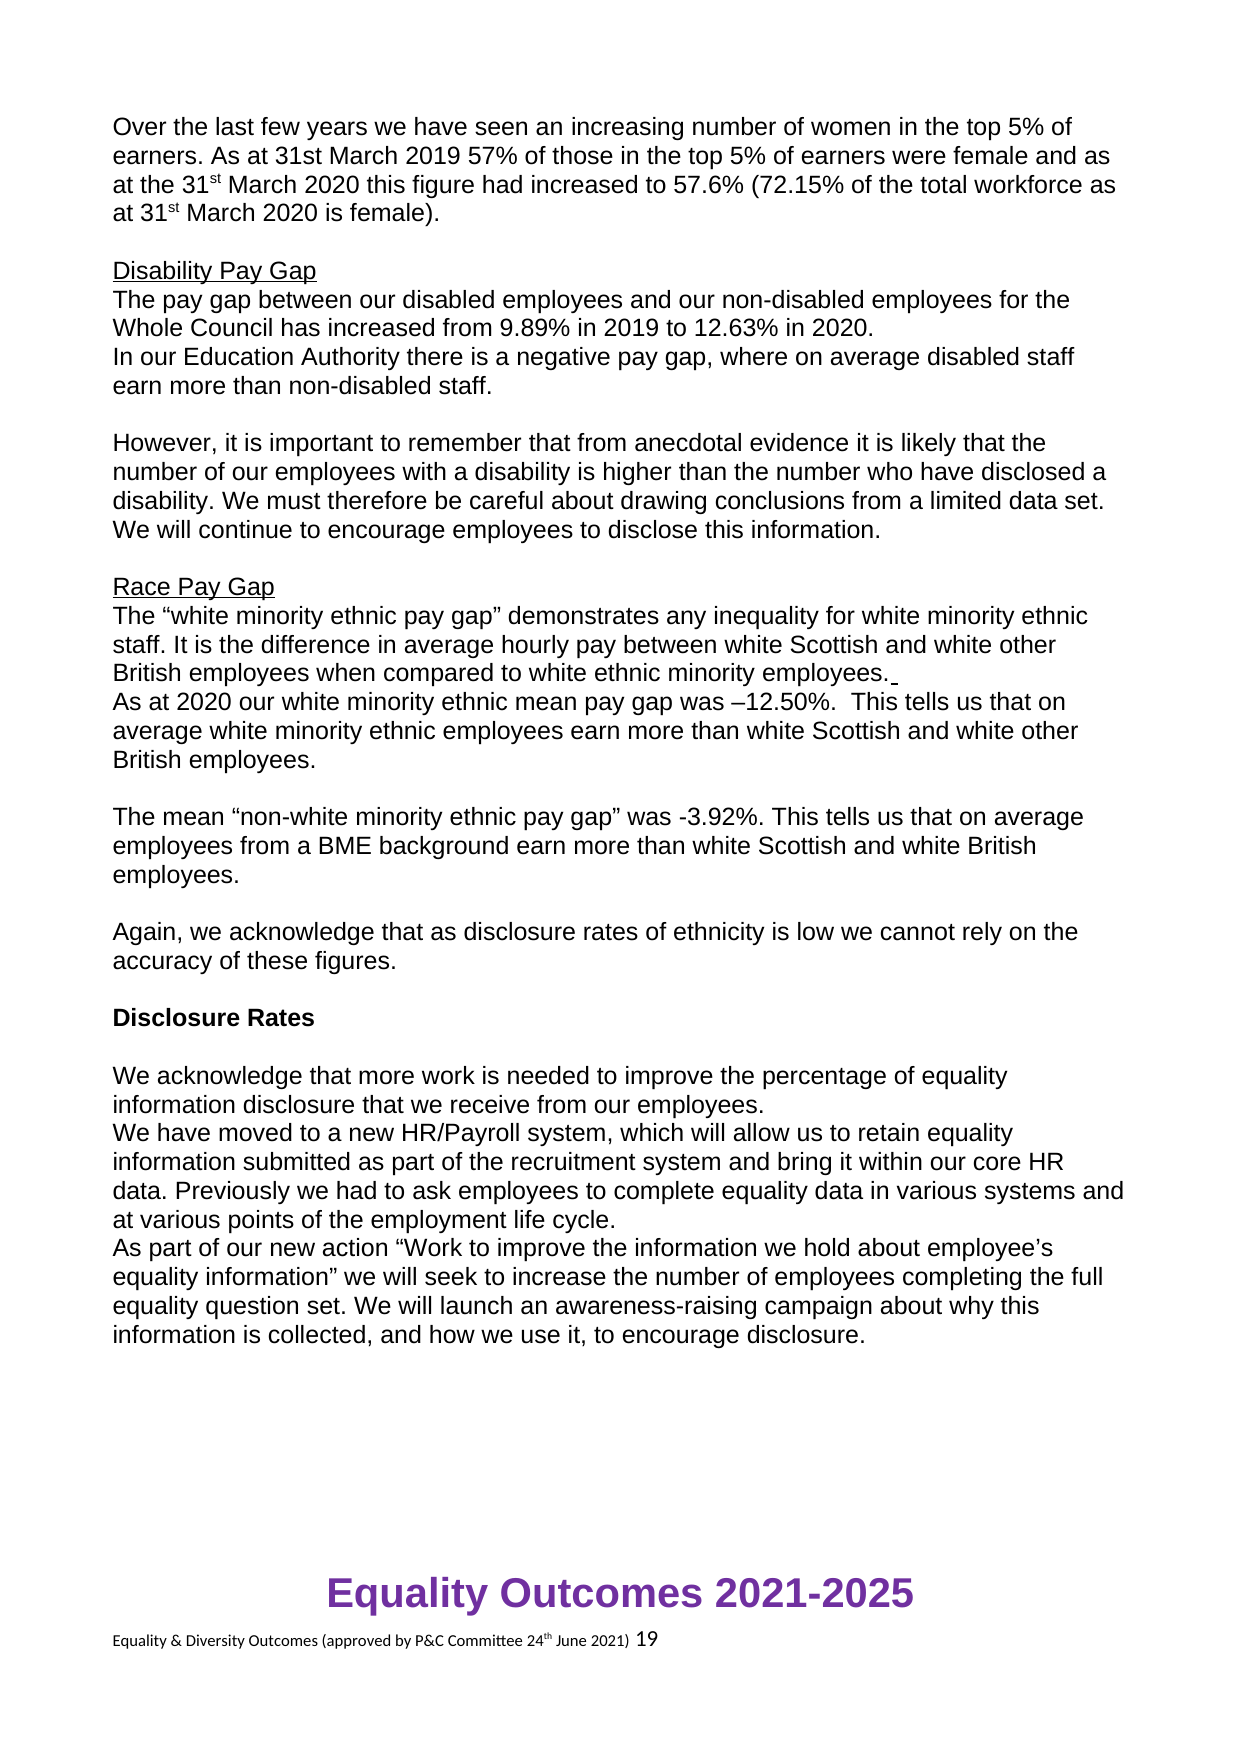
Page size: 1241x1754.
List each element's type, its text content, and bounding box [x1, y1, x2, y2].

text The mean “non-white minority ethnic pay gap” was -3.92%. This tells us that on average employees from a BME background earn more than white Scottish and white British employees. [112, 802, 1128, 888]
text Disclosure Rates [112, 1003, 1128, 1032]
text Again, we acknowledge that as disclosure rates of ethnicity is low we cannot rely on the accuracy of these figures. [112, 917, 1128, 975]
text As part of our new action “Work to improve the information we hold about employee’s equality information” we will seek to increase the number of employees completing the full equality question set. We will launch an awareness-raising campaign about why this information is collected, and how we use it, to encourage disclosure. [112, 1233, 1128, 1348]
text In our Education Authority there is a negative pay gap, where on average disabled staff earn more than non-disabled staff. [112, 342, 1128, 400]
text However, it is important to remember that from anecdotal evidence it is likely that the number of our employees with a disability is higher than the number who have disclosed a disability. We must therefore be careful about drawing conclusions from a limited data set. We will continue to encourage employees to disclose this information. [112, 428, 1128, 543]
text Disability Pay Gap [112, 256, 1128, 285]
text Equality Outcomes 2021-2025 [112, 1569, 1128, 1617]
text We have moved to a new HR/Payroll system, which will allow us to retain equality information submitted as part of the recruitment system and bring it within our core HR data. Previously we had to ask employees to complete equality data in various systems and at various points of the employment life cycle. [112, 1118, 1128, 1233]
text The pay gap between our disabled employees and our non-disabled employees for the Whole Council has increased from 9.89% in 2019 to 12.63% in 2020. [112, 285, 1128, 342]
text We acknowledge that more work is needed to improve the percentage of equality information disclosure that we receive from our employees. [112, 1061, 1128, 1118]
text The “white minority ethnic pay gap” demonstrates any inequality for white minority ethnic staff. It is the difference in average hourly pay between white Scottish and white other British employees when compared to white ethnic minority employees. [112, 601, 1128, 687]
text As at 2020 our white minority ethnic mean pay gap was –12.50%. This tells us that on average white minority ethnic employees earn more than white Scottish and white other British employees. [112, 687, 1128, 773]
text Over the last few years we have seen an increasing number of women in the top 5% of earners. As at 31st March 2019 57% of those in the top 5% of earners were female and as at the 31st March 2020 this figure had increased to 57.6% (72.15% of the total workforce as at 31st March 2020 is female). [112, 112, 1128, 227]
text Race Pay Gap [112, 572, 1128, 601]
